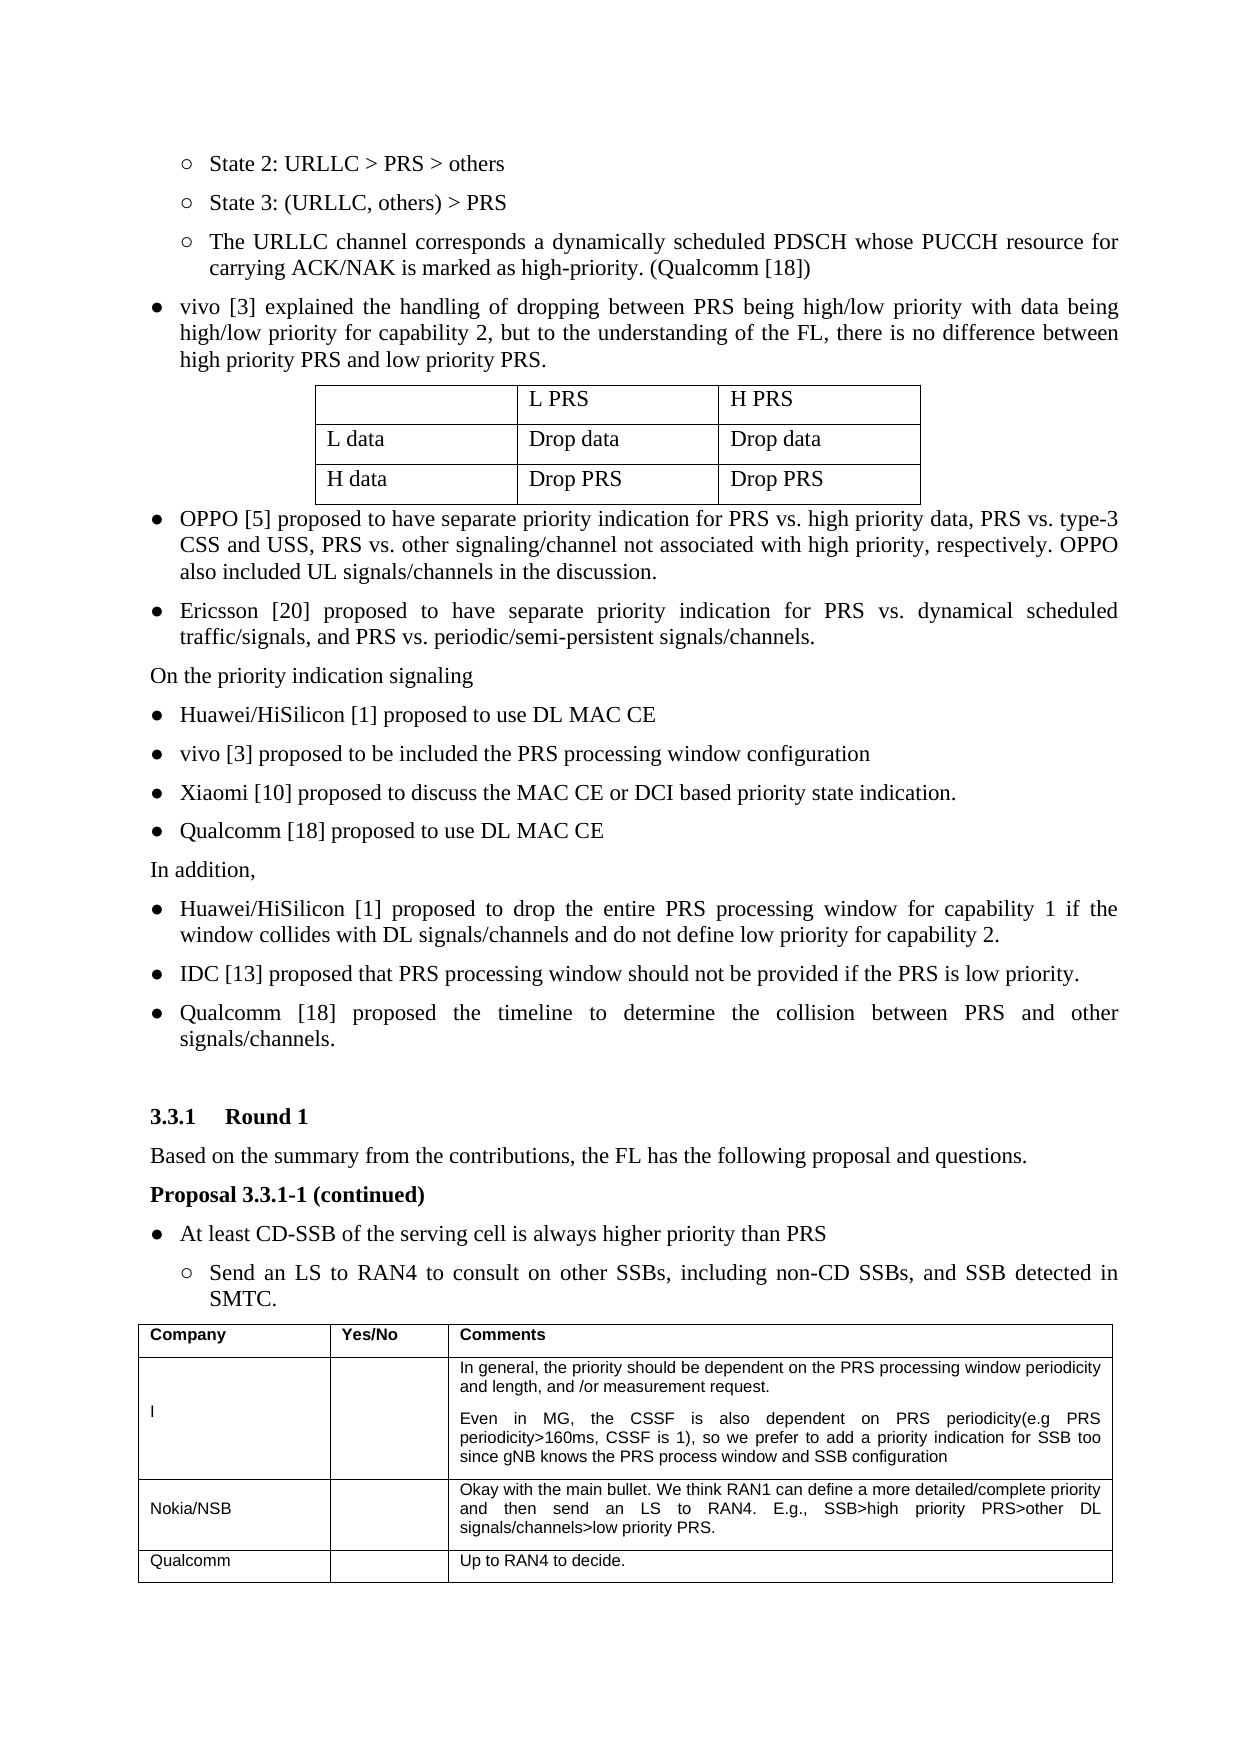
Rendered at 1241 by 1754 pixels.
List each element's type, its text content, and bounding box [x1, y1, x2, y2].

table_cell L data [316, 425, 517, 464]
table_cell [331, 1551, 448, 1582]
text Huawei/HiSilicon [1] proposed to use DL MAC CE [150, 701, 1120, 727]
text vivo [3] explained the handling of dropping between PRS being high/low priority with data being high/low priority for capability 2, but to the understanding of the FL, there is no difference between high priority PRS and low priority PRS. [150, 293, 1120, 372]
list Huawei/HiSilicon [1] proposed to drop the entire PRS processing window for capability 1 if the window collides with DL signals/channels and do not define low priority for capability 2. [150, 895, 1120, 948]
table_cell Qualcomm [139, 1551, 330, 1582]
list State 3: (URLLC, others) > PRS [179, 189, 1120, 215]
table_header Comments [449, 1325, 1112, 1357]
text Xiaomi [10] proposed to discuss the MAC CE or DCI based priority state indication. [150, 778, 1120, 805]
table_cell H data [316, 465, 517, 504]
text IDC [13] proposed that PRS processing window should not be provided if the PRS is low priority. [150, 960, 1120, 987]
list In addition, [150, 856, 1120, 883]
table_cell Up to RAN4 to decide. [449, 1551, 1112, 1582]
table_cell Drop PRS [518, 465, 718, 504]
text Ericsson [20] proposed to have separate priority indication for PRS vs. dynamical scheduled traffic/signals, and PRS vs. periodic/semi-persistent signals/channels. [150, 597, 1120, 649]
text Qualcomm [18] proposed the timeline to determine the collision between PRS and other signals/channels. [150, 999, 1120, 1052]
subtitle Round 1 [150, 1103, 1120, 1129]
table_header Company [139, 1325, 330, 1357]
text vivo [3] proposed to be included the PRS processing window configuration [150, 740, 1120, 766]
list State 2: URLLC > PRS > others [179, 150, 1120, 176]
table_cell Drop data [518, 425, 718, 464]
table_header Yes/No [331, 1325, 448, 1357]
table_cell Nokia/NSB [139, 1480, 330, 1549]
text Proposal 3.3.1-1 (continued) [150, 1181, 1120, 1207]
table_header H PRS [719, 386, 920, 424]
table_cell In general, the priority should be dependent on the PRS processing window periodicity and length, and /or measurement request. Even in MG, the CSSF is also dependent on PRS periodicity(e.g PRS periodicity>160ms, CSSF is 1), so we prefer to add a priority indication for SSB too since gNB knows the PRS process window and SSB configuration [449, 1358, 1112, 1478]
table_cell Drop data [719, 425, 920, 464]
list The URLLC channel corresponds a dynamically scheduled PDSCH whose PUCCH resource for carrying ACK/NAK is marked as high-priority. (Qualcomm [18]) [179, 228, 1120, 280]
table_cell I [139, 1358, 330, 1478]
table_cell [331, 1358, 448, 1478]
text At least CD-SSB of the serving cell is always higher priority than PRS [150, 1220, 1120, 1246]
table_header [316, 386, 517, 424]
text On the priority indication signaling [150, 662, 1120, 688]
table_cell Drop PRS [719, 465, 920, 504]
list Based on the summary from the contributions, the FL has the following proposal and questions. [150, 1142, 1120, 1168]
text OPPO [5] proposed to have separate priority indication for PRS vs. high priority data, PRS vs. type-3 CSS and USS, PRS vs. other signaling/channel not associated with high priority, respectively. OPPO also included UL signals/channels in the discussion. [150, 505, 1120, 584]
text Qualcomm [18] proposed to use DL MAC CE [150, 817, 1120, 844]
table_cell [331, 1480, 448, 1549]
list Send an LS to RAN4 to consult on other SSBs, including non-CD SSBs, and SSB detected in SMTC. [179, 1259, 1120, 1311]
table_cell Okay with the main bullet. We think RAN1 can define a more detailed/complete priority and then send an LS to RAN4. E.g., SSB>high priority PRS>other DL signals/channels>low priority PRS. [449, 1480, 1112, 1549]
table_header L PRS [518, 386, 718, 424]
